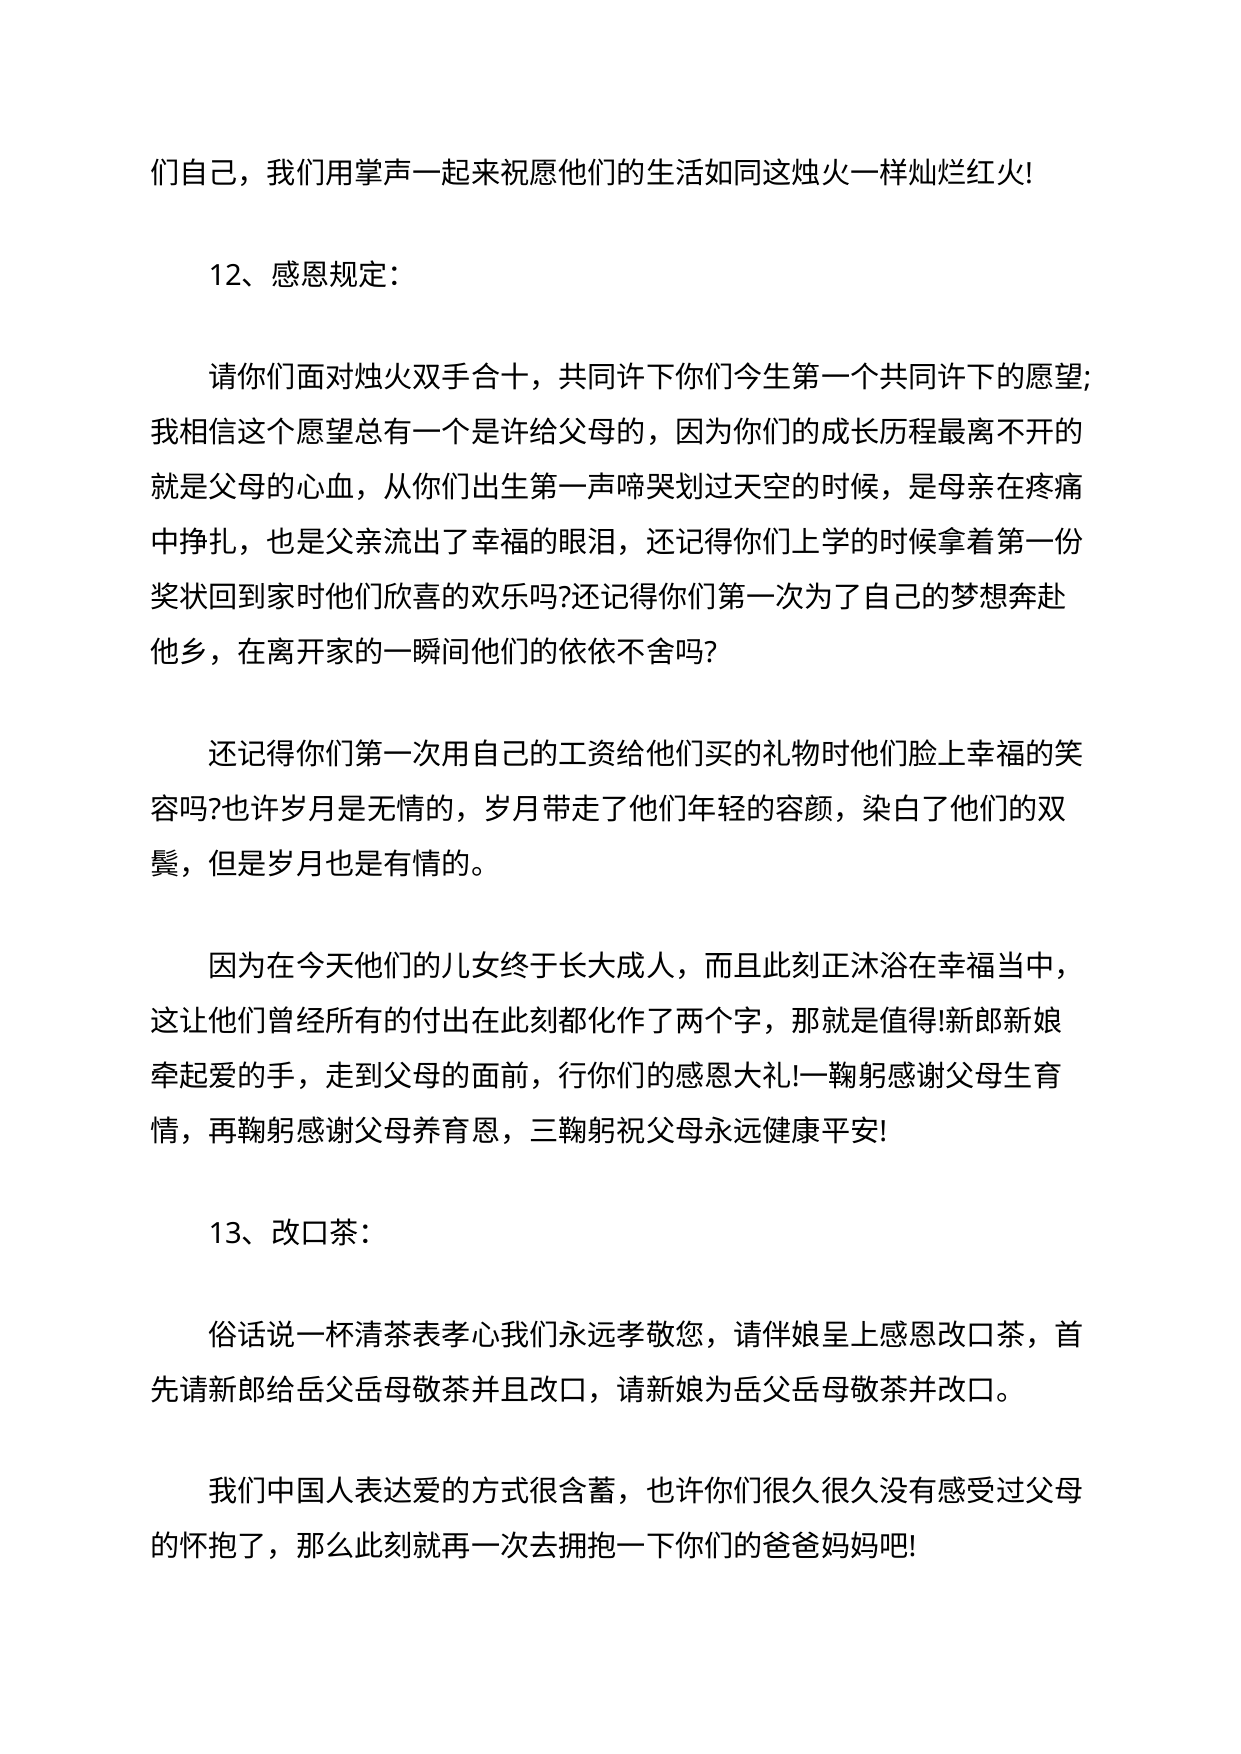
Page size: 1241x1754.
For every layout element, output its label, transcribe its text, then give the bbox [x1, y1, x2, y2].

text 俗话说一杯清茶表孝心我们永远孝敬您，请伴娘呈上感恩改口茶，首先请新郎给岳父岳母敬茶并且改口，请新娘为岳父岳母敬茶并改口。 [150, 1311, 1090, 1408]
text 我们中国人表达爱的方式很含蓄，也许你们很久很久没有感受过父母的怀抱了，那么此刻就再一次去拥抱一下你们的爸爸妈妈吧! [150, 1468, 1090, 1565]
text 还记得你们第一次用自己的工资给他们买的礼物时他们脸上幸福的笑容吗?也许岁月是无情的，岁月带走了他们年轻的容颜，染白了他们的双鬓，但是岁月也是有情的。 [150, 731, 1090, 883]
text 请你们面对烛火双手合十，共同许下你们今生第一个共同许下的愿望;我相信这个愿望总有一个是许给父母的，因为你们的成长历程最离不开的就是父母的心血，从你们出生第一声啼哭划过天空的时候，是母亲在疼痛中挣扎，也是父亲流出了幸福的眼泪，还记得你们上学的时候拿着第一份奖状回到家时他们欣喜的欢乐吗?还记得你们第一次为了自己的梦想奔赴他乡，在离开家的一瞬间他们的依依不舍吗? [150, 354, 1090, 671]
text 因为在今天他们的儿女终于长大成人，而且此刻正沐浴在幸福当中，这让他们曾经所有的付出在此刻都化作了两个字，那就是值得!新郎新娘牵起爱的手，走到父母的面前，行你们的感恩大礼!一鞠躬感谢父母生育情，再鞠躬感谢父母养育恩，三鞠躬祝父母永远健康平安! [150, 942, 1090, 1149]
text 13、改口茶： [150, 1209, 1090, 1252]
text 12、感恩规定： [150, 252, 1090, 294]
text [150, 150, 1090, 192]
